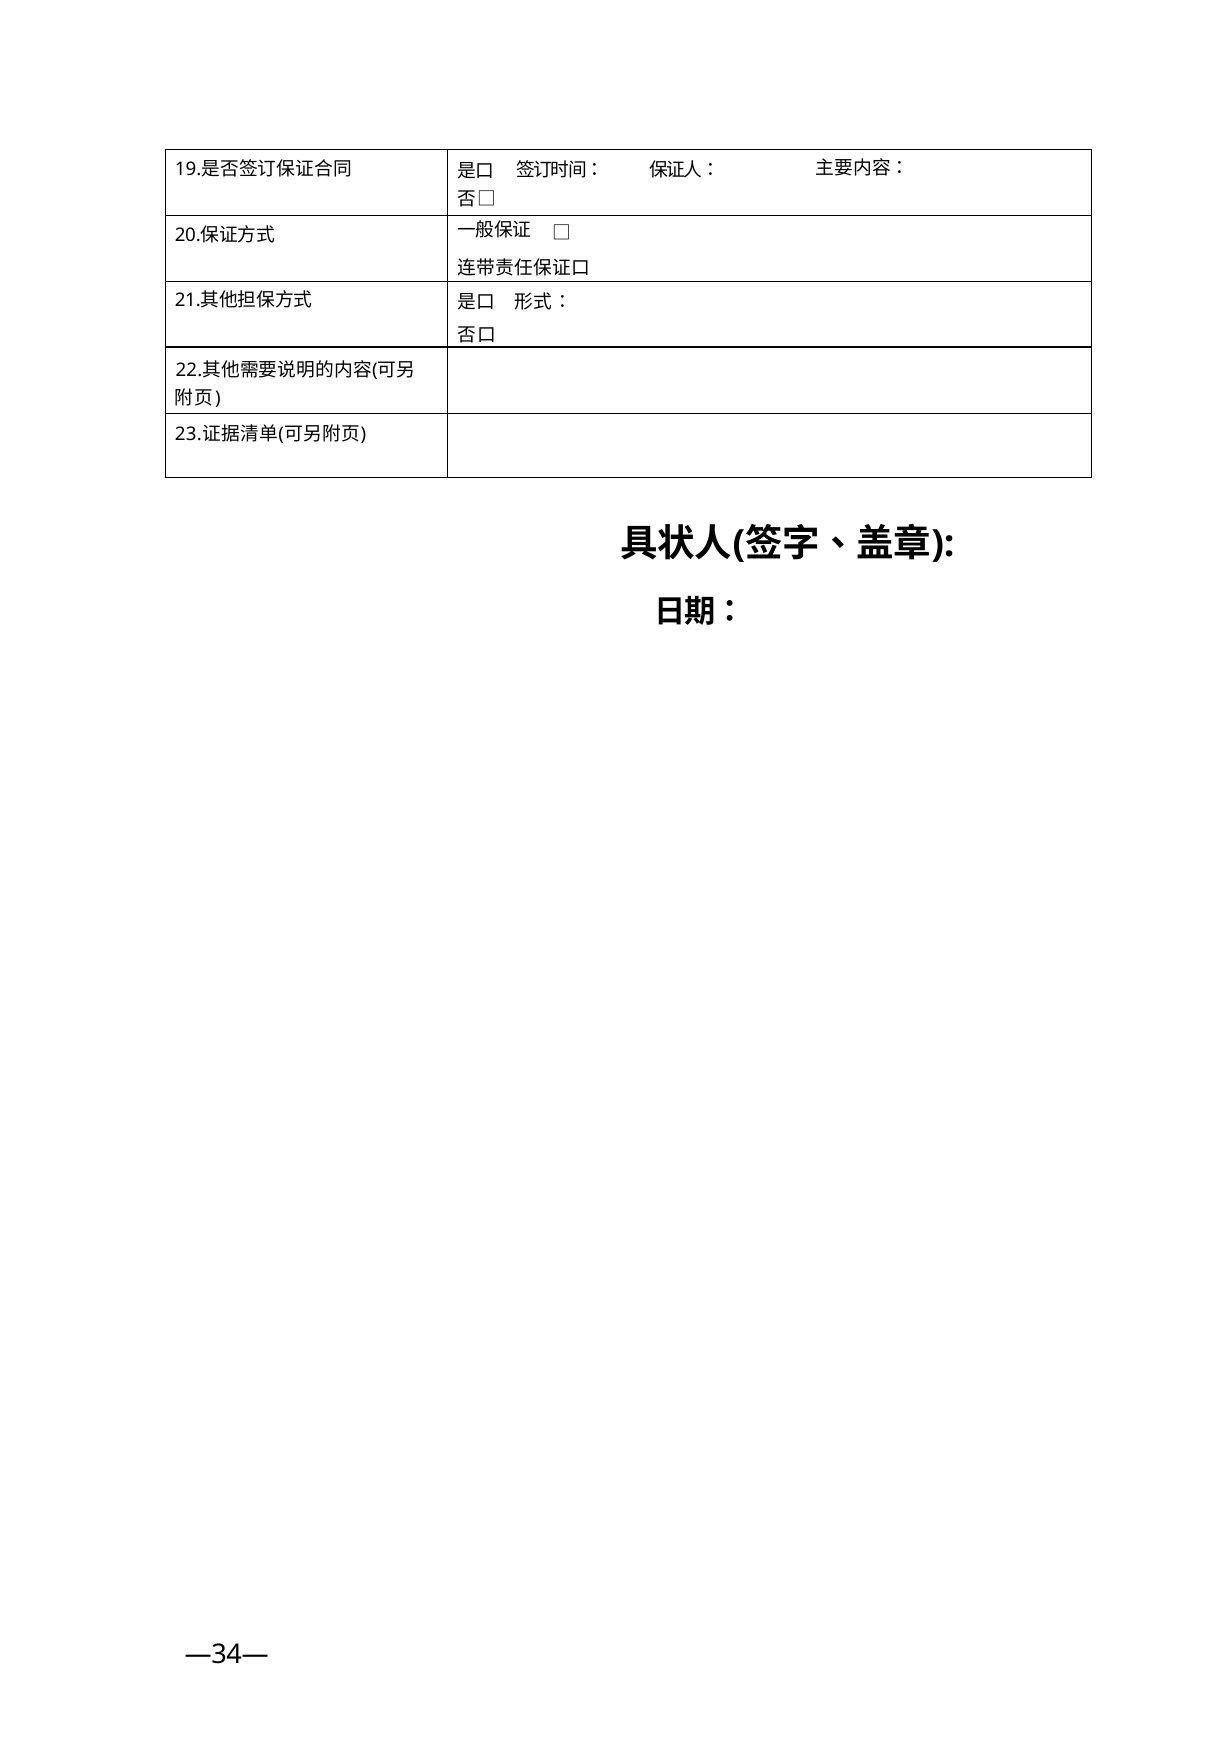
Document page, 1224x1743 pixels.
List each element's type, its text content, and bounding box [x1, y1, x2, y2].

table_cell 20.保证方式 [166, 216, 447, 281]
text 具状人(签字、盖章): [620, 531, 1092, 591]
table_cell 22.其他需要说明的内容(可另 附页) [166, 348, 447, 412]
table_cell [448, 414, 1091, 477]
table_cell 23.证据清单(可另附页) [166, 414, 447, 477]
table_header 是口 否□ [448, 150, 506, 214]
table_header 主要内容： [782, 150, 1091, 214]
table_cell 21.其他担保方式 [166, 282, 447, 346]
table_cell 一般保证 □ 连带责任保证口 [448, 216, 1091, 281]
table_cell [448, 348, 1091, 412]
table_cell 是口 形式： 否口 [448, 282, 1091, 346]
table_header 签订时间： 保证人： [506, 150, 782, 214]
table_header 19.是否签订保证合同 [166, 150, 447, 214]
text 日期： [654, 591, 1092, 630]
